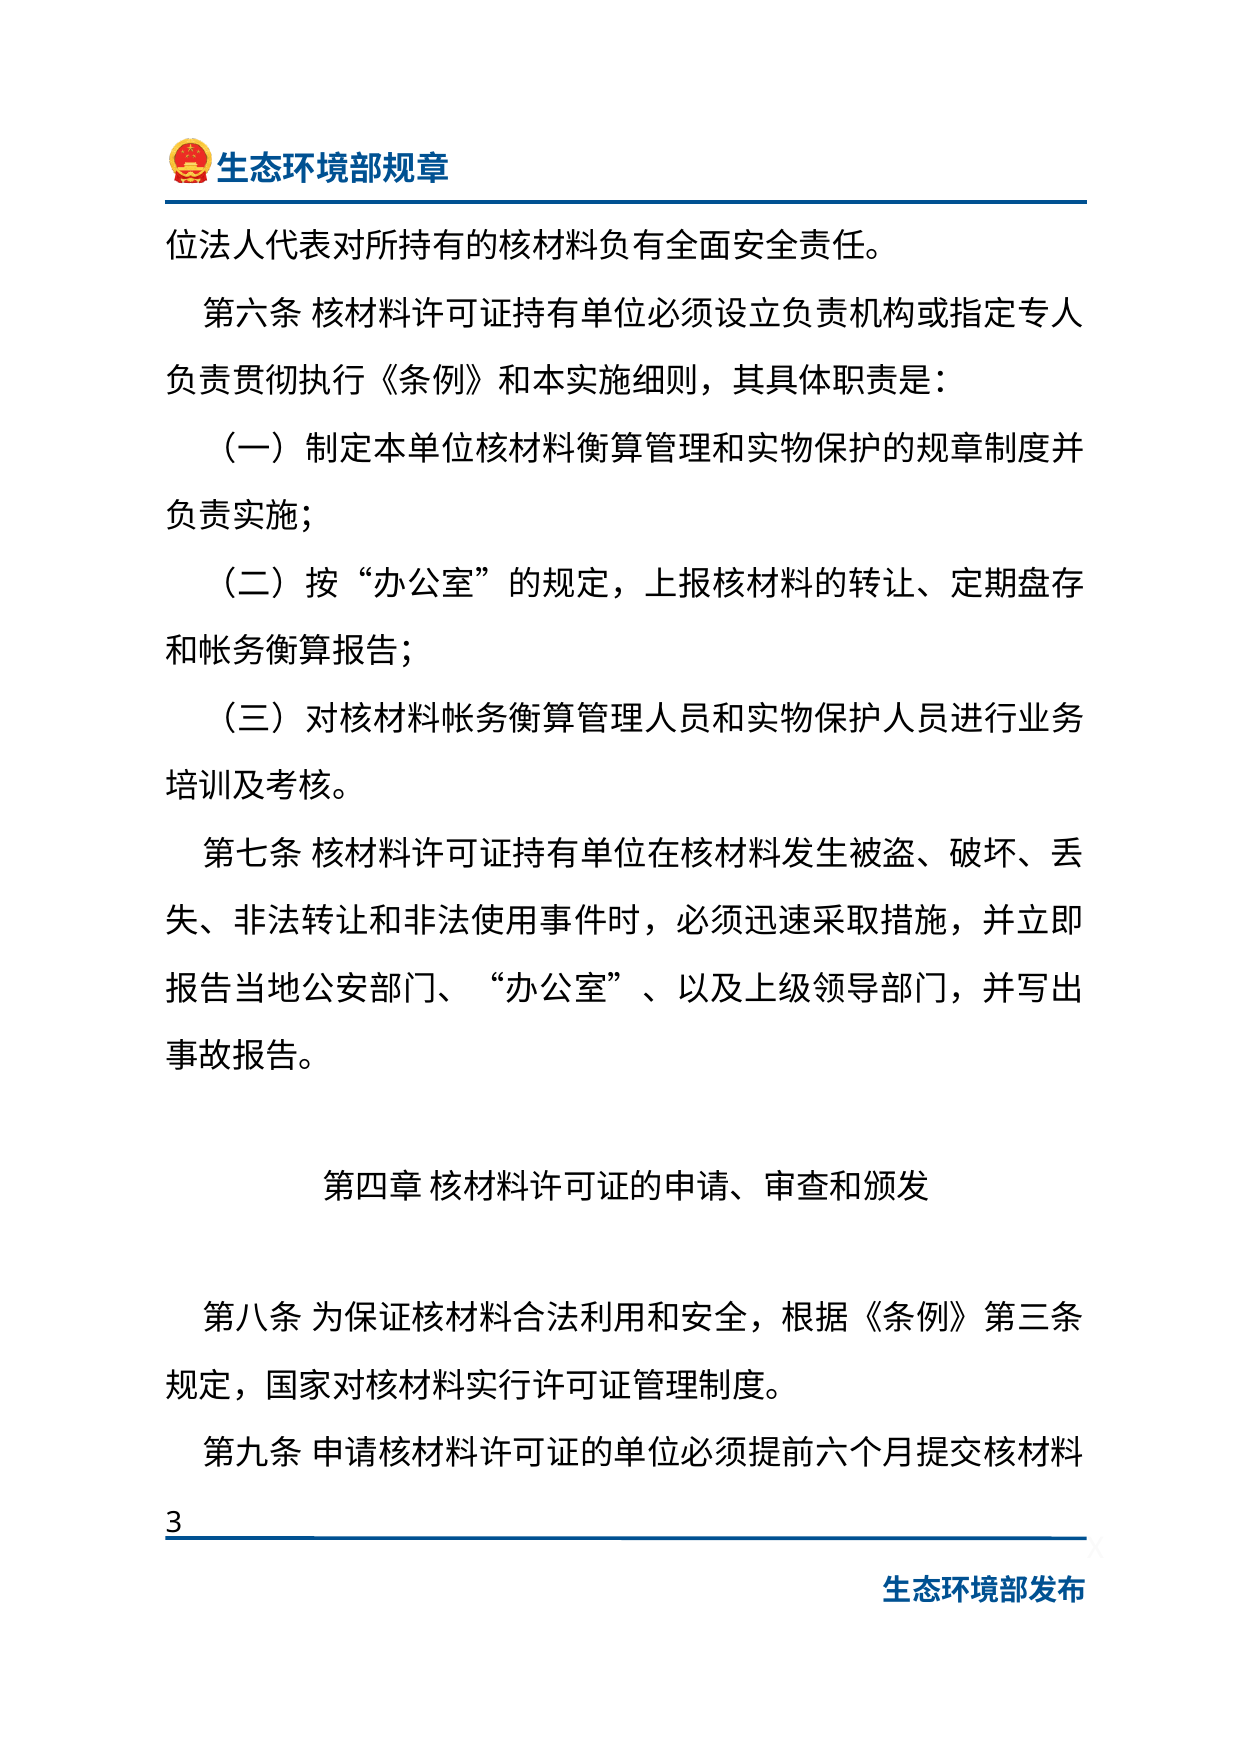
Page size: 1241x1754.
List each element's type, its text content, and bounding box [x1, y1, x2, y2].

text 第五条 根据《条例》第十六条的规定，核材料许可证持有单位法人代表对所持有的核材料负有全面安全责任。 [165, 219, 1087, 267]
text 第四章 核材料许可证的申请、审查和颁发 [165, 1160, 1087, 1208]
picture [165, 136, 216, 187]
text （二）按“办公室”的规定，上报核材料的转让、定期盘存和帐务衡算报告； [165, 556, 1087, 672]
text 第六条 核材料许可证持有单位必须设立负责机构或指定专人负责贯彻执行《条例》和本实施细则，其具体职责是： [165, 286, 1087, 402]
text 第九条 申请核材料许可证的单位必须提前六个月提交核材料许可证申请报告。 [165, 1426, 1087, 1474]
text 第八条 为保证核材料合法利用和安全，根据《条例》第三条规定，国家对核材料实行许可证管理制度。 [165, 1291, 1087, 1407]
text 第七条 核材料许可证持有单位在核材料发生被盗、破坏、丢失、非法转让和非法使用事件时，必须迅速采取措施，并立即报告当地公安部门、“办公室”、以及上级领导部门，并写出事故报告。 [165, 826, 1087, 1077]
text （三）对核材料帐务衡算管理人员和实物保护人员进行业务培训及考核。 [165, 691, 1087, 807]
text （一）制定本单位核材料衡算管理和实物保护的规章制度并负责实施； [165, 421, 1087, 537]
